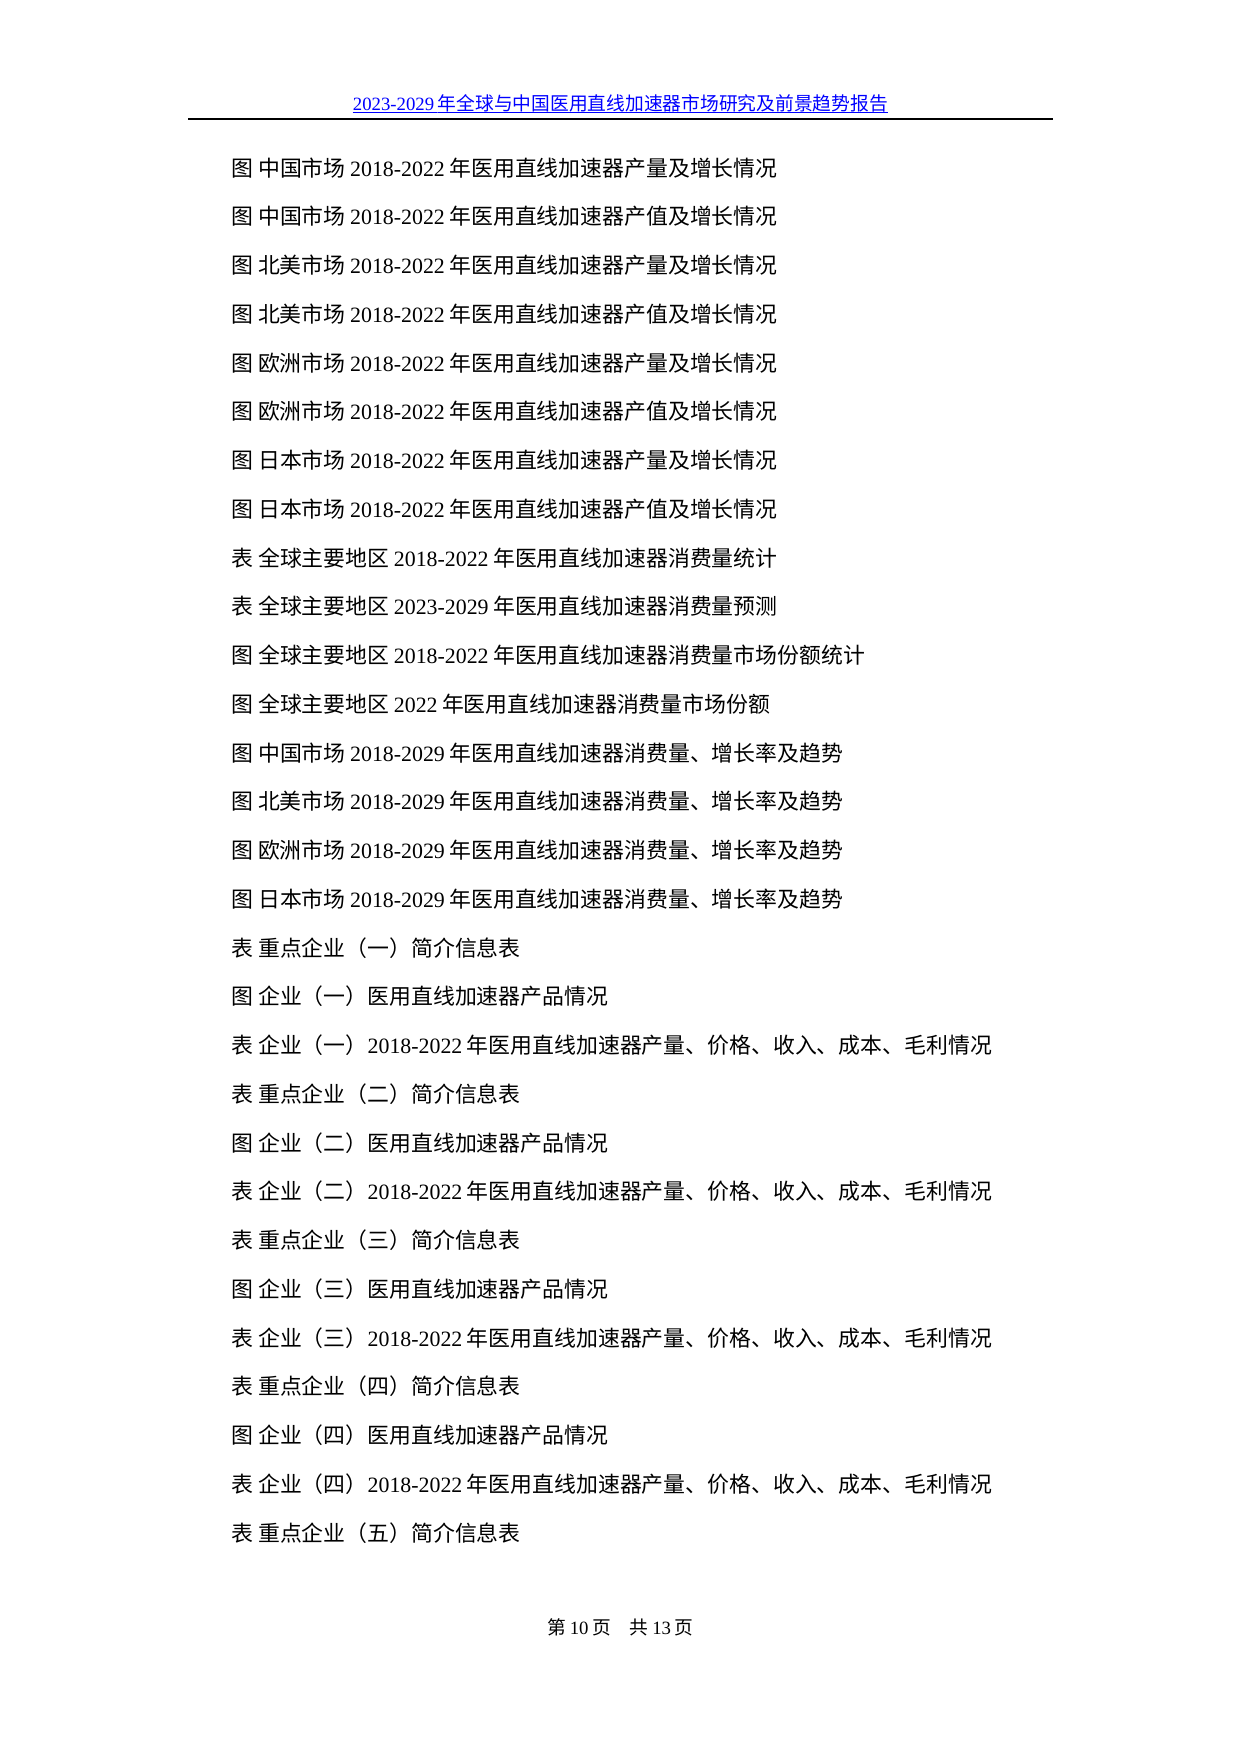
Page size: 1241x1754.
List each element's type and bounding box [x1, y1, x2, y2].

text [187, 150, 1053, 1548]
